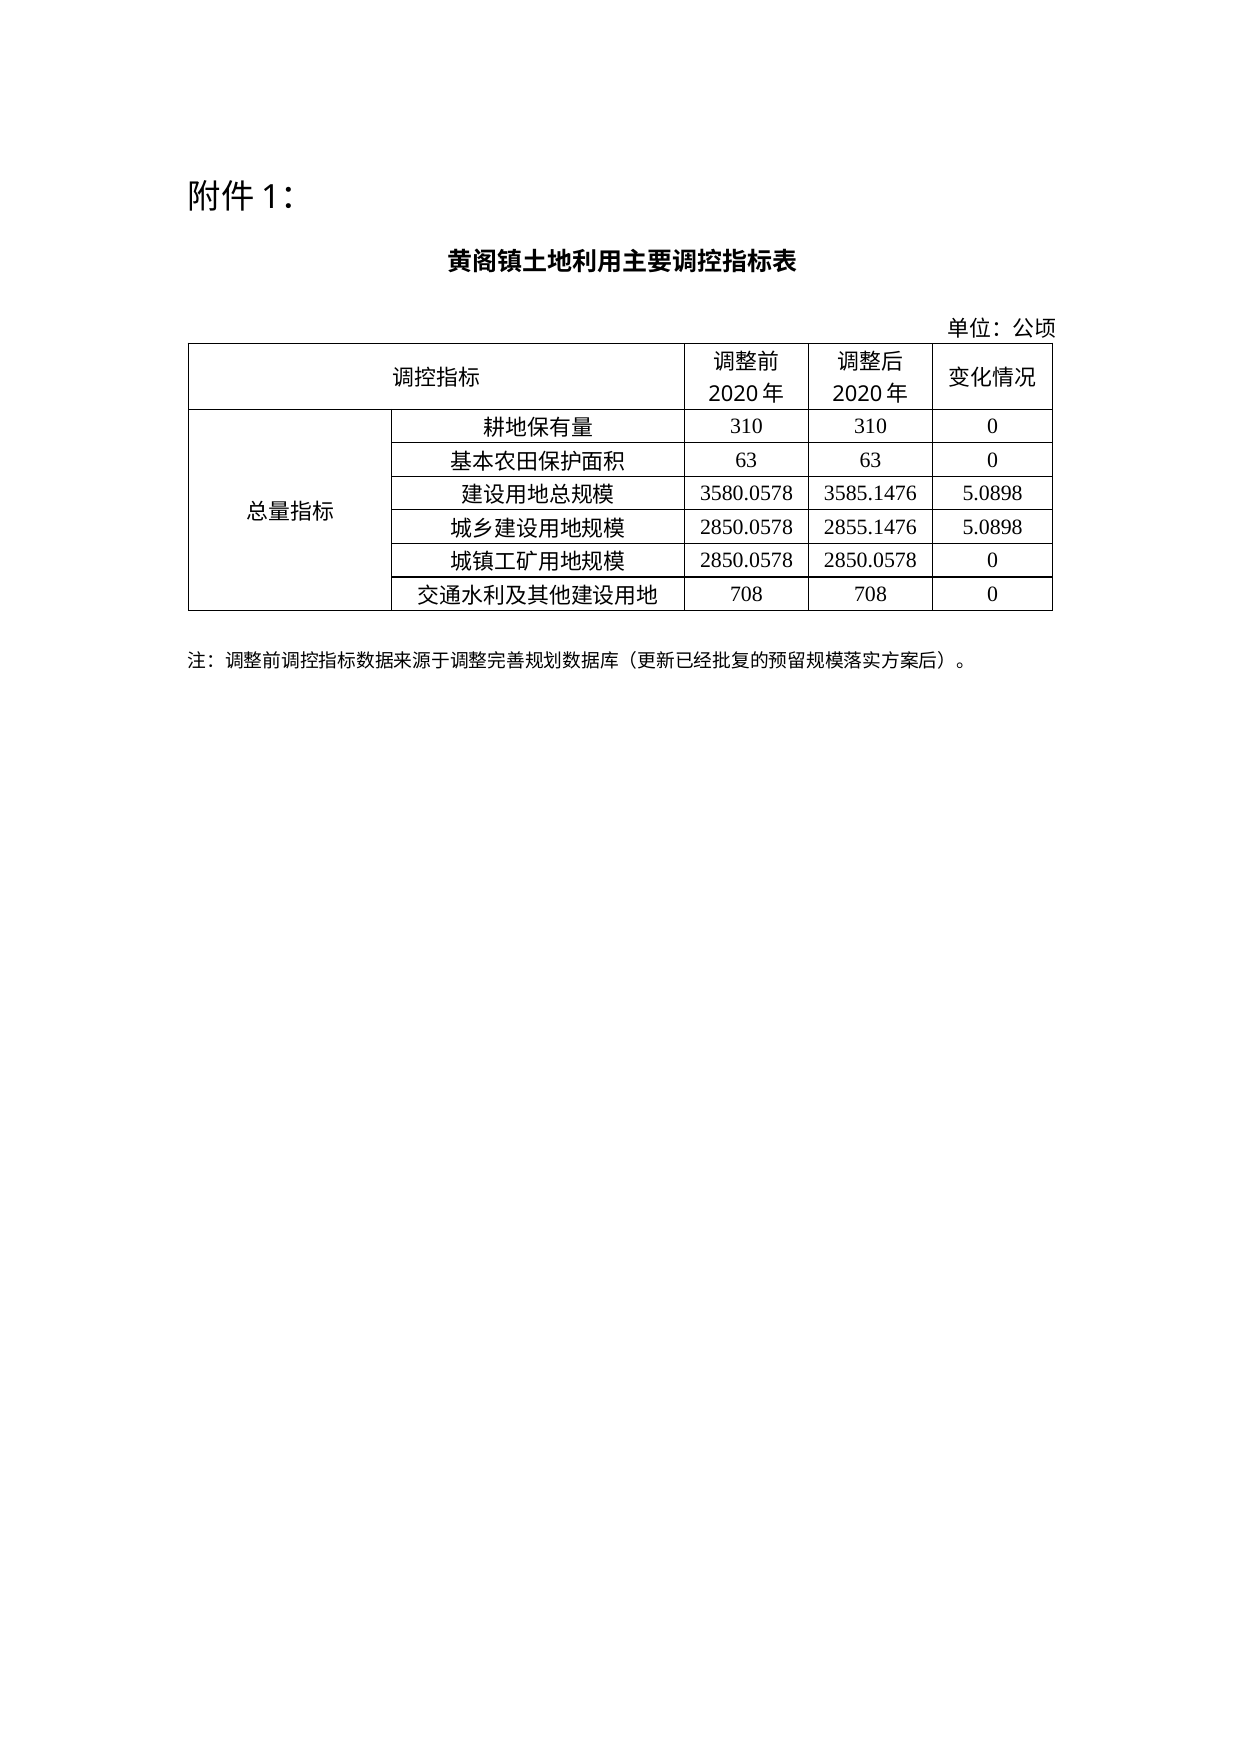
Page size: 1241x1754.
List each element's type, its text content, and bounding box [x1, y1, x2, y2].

table_cell 3585.1476 [809, 477, 932, 509]
table_cell 63 [809, 443, 932, 476]
table_cell 2850.0578 [685, 544, 808, 576]
table_header 变化情况 [933, 344, 1052, 409]
table_cell 0 [933, 410, 1052, 442]
table_cell 63 [685, 443, 808, 476]
table_cell 建设用地总规模 [392, 477, 684, 509]
table_cell 交通水利及其他建设用地 [392, 578, 684, 610]
table_cell 城镇工矿用地规模 [392, 544, 684, 576]
table_header 调整后2020年 [809, 344, 932, 409]
text 黄阁镇土地利用主要调控指标表 [187, 227, 1056, 292]
table_header 调控指标 [189, 344, 684, 409]
table_cell 2855.1476 [809, 510, 932, 543]
table_cell 5.0898 [933, 510, 1052, 543]
table_cell 708 [809, 578, 932, 610]
table_cell 5.0898 [933, 477, 1052, 509]
table_cell 城乡建设用地规模 [392, 510, 684, 543]
table_cell 0 [933, 544, 1052, 576]
table_cell 708 [685, 578, 808, 610]
table_cell 0 [933, 443, 1052, 476]
text 附件1： [187, 162, 1053, 227]
table_cell 2850.0578 [809, 544, 932, 576]
table_cell 2850.0578 [685, 510, 808, 543]
table_cell 0 [933, 578, 1052, 610]
table_cell 总量指标 [189, 410, 391, 610]
table_cell 310 [809, 410, 932, 442]
text 单位：公顷 [187, 310, 1056, 343]
table_cell 耕地保有量 [392, 410, 684, 442]
text 注：调整前调控指标数据来源于调整完善规划数据库（更新已经批复的预留规模落实方案后）。 [187, 643, 1053, 676]
table_cell 基本农田保护面积 [392, 443, 684, 476]
table_header 调整前2020年 [685, 344, 808, 409]
table_cell 3580.0578 [685, 477, 808, 509]
table_cell 310 [685, 410, 808, 442]
